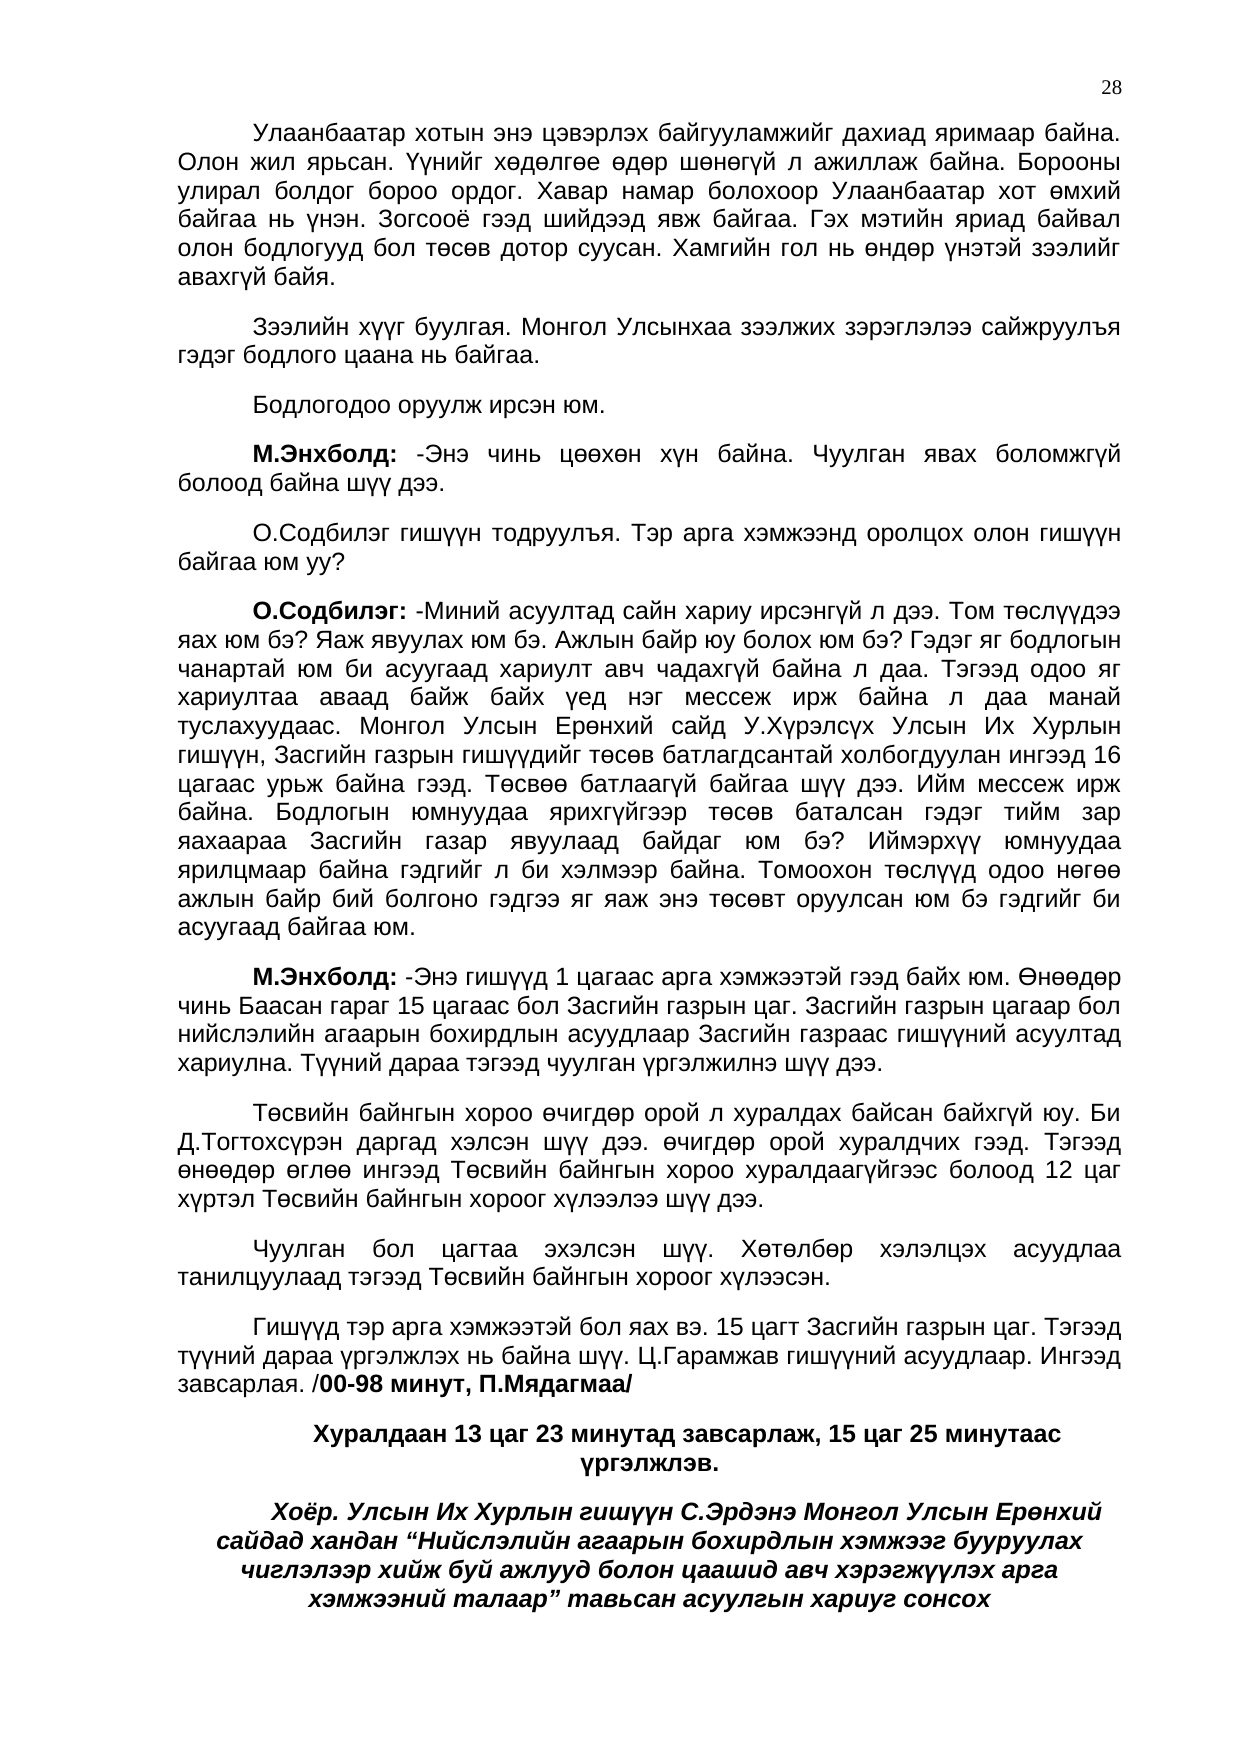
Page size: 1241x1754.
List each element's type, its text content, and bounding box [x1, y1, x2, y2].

text М.Энхболд: -Энэ чинь цөөхөн хүн байна. Чуулган явах боломжгүй болоод байна шүү дээ. [177, 439, 1122, 497]
text Чуулган бол цагтаа эхэлсэн шүү. Хөтөлбөр хэлэлцэх асуудлаа танилцуулаад тэгээд Төсвийн байнгын хороог хүлээсэн. [177, 1233, 1122, 1291]
text О.Содбилэг: -Миний асуултад сайн хариу ирсэнгүй л дээ. Том төслүүдээ яах юм бэ? Яаж явуулах юм бэ. Ажлын байр юу болох юм бэ? Гэдэг яг бодлогын чанартай юм би асуугаад хариулт авч чадахгүй байна л даа. Тэгээд одоо яг хариултаа аваад байж байх үед нэг мессеж ирж байна л даа манай туслахуудаас. Монгол Улсын Ерөнхий сайд У.Хүрэлсүх Улсын Их Хурлын гишүүн, Засгийн газрын гишүүдийг төсөв батлагдсантай холбогдуулан ингээд 16 цагаас урьж байна гээд. Төсвөө батлаагүй байгаа шүү дээ. Ийм мессеж ирж байна. Бодлогын юмнуудаа ярихгүйгээр төсөв баталсан гэдэг тийм зар яахаараа Засгийн газар явуулаад байдаг юм бэ? Иймэрхүү юмнуудаа ярилцмаар байна гэдгийг л би хэлмээр байна. Томоохон төслүүд одоо нөгөө ажлын байр бий болгоно гэдгээ яг яаж энэ төсөвт оруулсан юм бэ гэдгийг би асуугаад байгаа юм. [177, 596, 1122, 941]
text Улаанбаатар хотын энэ цэвэрлэх байгууламжийг дахиад яримаар байна. Олон жил ярьсан. Үүнийг хөдөлгөе өдөр шөнөгүй л ажиллаж байна. Борооны улирал болдог бороо ордог. Хавар намар болохоор Улаанбаатар хот өмхий байгаа нь үнэн. Зогсооё гээд шийдээд явж байгаа. Гэх мэтийн яриад байвал олон бодлогууд бол төсөв дотор суусан. Хамгийн гол нь өндөр үнэтэй зээлийг авахгүй байя. [177, 118, 1122, 291]
text Хуралдаан 13 цаг 23 минутад завсарлаж, 15 цаг 25 минутаас үргэлжлэв. [177, 1419, 580, 1476]
text Хоёр. Улсын Их Хурлын гишүүн С.Эрдэнэ Монгол Улсын Ерөнхий сайдад хандан “Нийслэлийн агаарын бохирдлын хэмжээг бууруулах чиглэлээр хийж буй ажлууд болон цаашид авч хэрэгжүүлэх арга хэмжээний талаар” тавьсан асуулгын хариуг сонсох [177, 1497, 1122, 1612]
text Бодлогодоо оруулж ирсэн юм. [177, 390, 1122, 418]
text Гишүүд тэр арга хэмжээтэй бол яах вэ. 15 цагт Засгийн газрын цаг. Тэгээд түүний дараа үргэлжлэх нь байна шүү. Ц.Гарамжав гишүүний асуудлаар. Ингээд завсарлая. /00-98 минут, П.Мядагмаа/ [177, 1312, 1122, 1398]
text Хуралдаан 13 цаг 23 минутад завсарлаж, 15 цаг 25 минутаас үргэлжлэв. [719, 1419, 1122, 1476]
text Төсвийн байнгын хороо өчигдөр орой л хуралдах байсан байхгүй юу. Би Д.Тогтохсүрэн даргад хэлсэн шүү дээ. өчигдөр орой хуралдчих гээд. Тэгээд өнөөдөр өглөө ингээд Төсвийн байнгын хороо хуралдаагүйгээс болоод 12 цаг хүртэл Төсвийн байнгын хороог хүлээлээ шүү дээ. [177, 1098, 1122, 1213]
text О.Содбилэг гишүүн тодруулъя. Тэр арга хэмжээнд оролцох олон гишүүн байгаа юм уу? [177, 518, 1122, 575]
text М.Энхболд: -Энэ гишүүд 1 цагаас арга хэмжээтэй гээд байх юм. Өнөөдөр чинь Баасан гараг 15 цагаас бол Засгийн газрын цаг. Засгийн газрын цагаар бол нийслэлийн агаарын бохирдлын асуудлаар Засгийн газраас гишүүний асуултад хариулна. Түүний дараа тэгээд чуулган үргэлжилнэ шүү дээ. [177, 962, 1122, 1077]
text Зээлийн хүүг буулгая. Монгол Улсынхаа зээлжих зэрэглэлээ сайжруулъя гэдэг бодлого цаана нь байгаа. [177, 311, 1122, 369]
